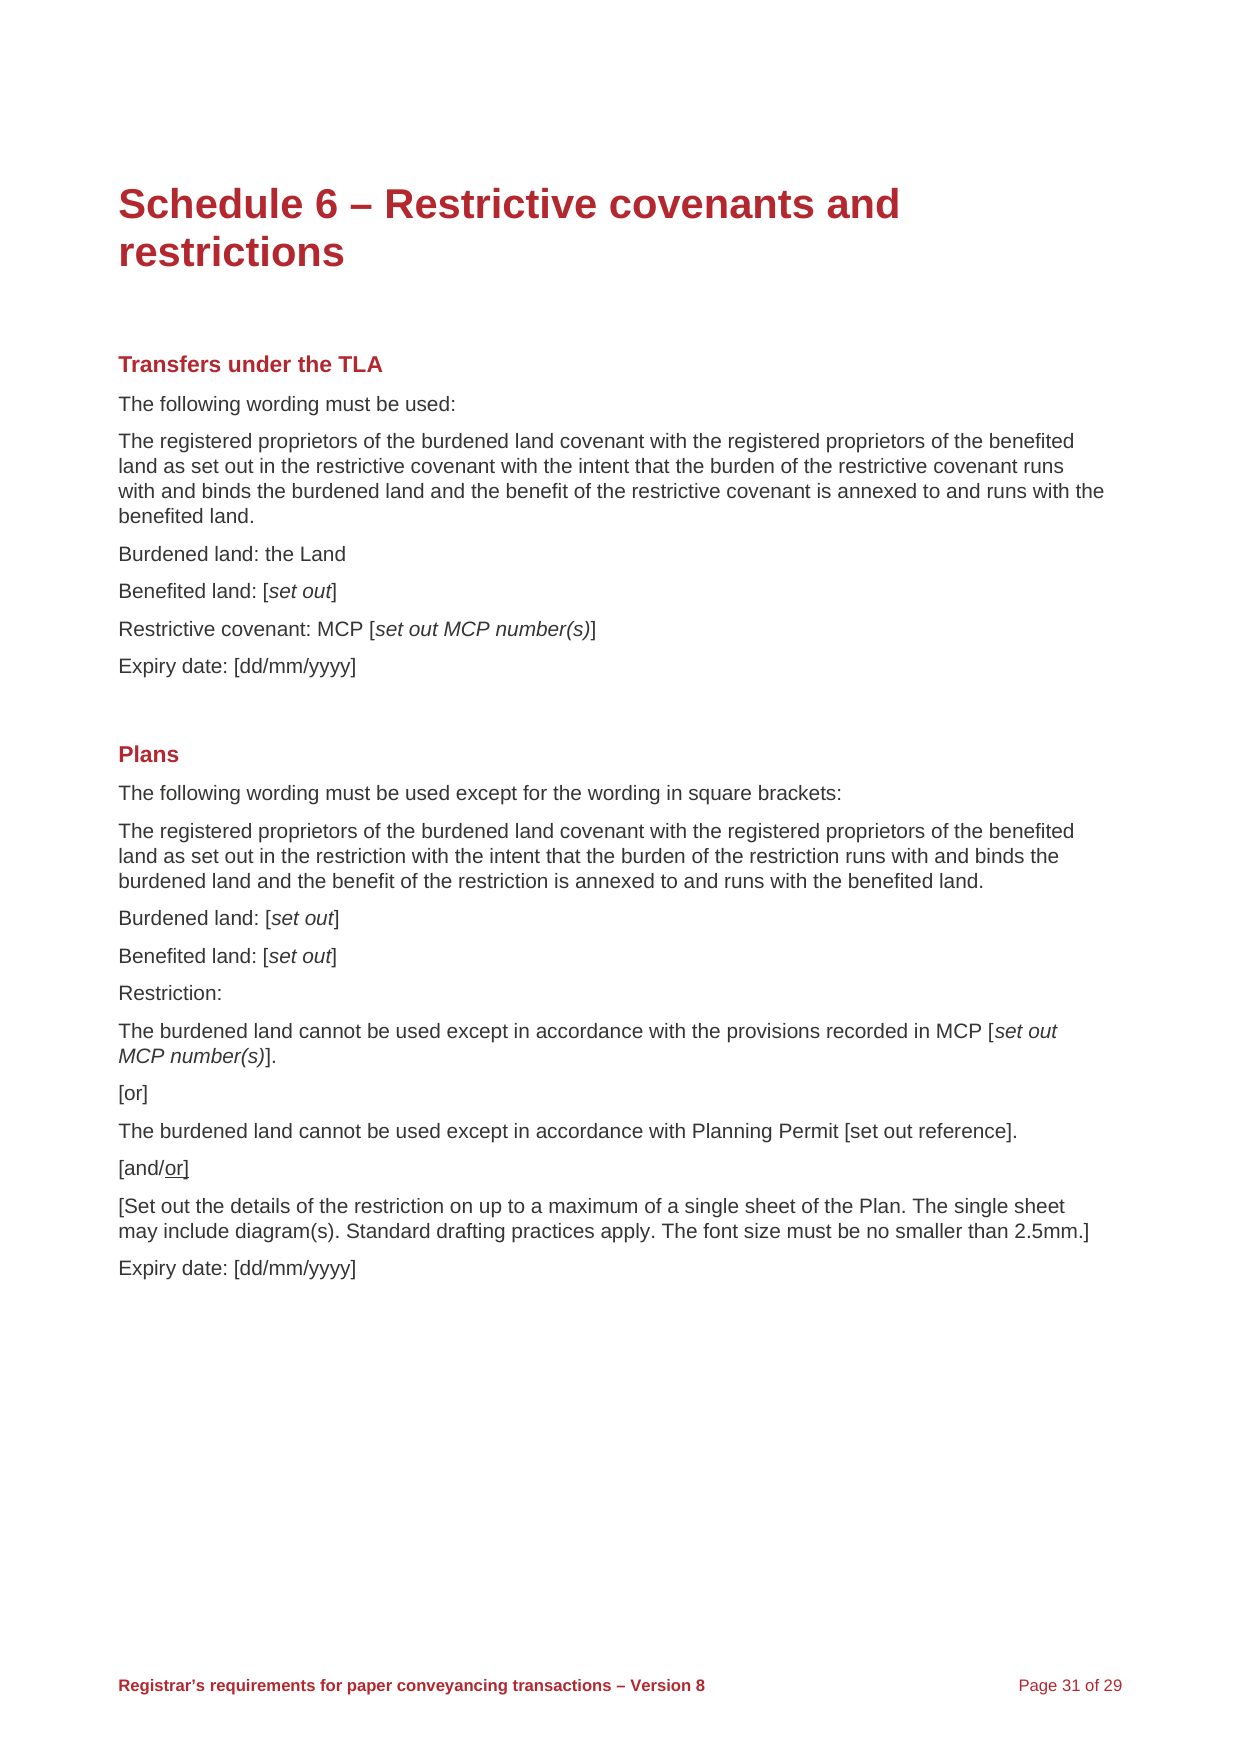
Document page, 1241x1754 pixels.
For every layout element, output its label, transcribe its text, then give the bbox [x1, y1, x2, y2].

text Restriction: [118, 980, 1107, 1005]
text The burdened land cannot be used except in accordance with the provisions recorded in MCP [set out MCP number(s)]. [118, 1017, 1107, 1067]
text The following wording must be used: [118, 390, 1107, 415]
text Expiry date: [dd/mm/yyyy] [118, 653, 1107, 678]
text Restrictive covenant: MCP [set out MCP number(s)] [118, 615, 1107, 640]
text [and/or] [118, 1155, 1107, 1180]
text The registered proprietors of the burdened land covenant with the registered proprietors of the benefited land as set out in the restriction with the intent that the burden of the restriction runs with and binds the burdened land and the benefit of the restriction is annexed to and runs with the benefited land. [118, 817, 1107, 892]
text [Set out the details of the restriction on up to a maximum of a single sheet of the Plan. The single sheet may include diagram(s). Standard drafting practices apply. The font size must be no smaller than 2.5mm.] [118, 1192, 1107, 1242]
text Benefited land: [set out] [118, 578, 1107, 603]
text Burdened land: [set out] [118, 905, 1107, 930]
text Schedule 6 – Restrictive covenants and restrictions [118, 180, 1122, 276]
list Plans [118, 740, 1122, 767]
text Benefited land: [set out] [118, 942, 1107, 967]
text The burdened land cannot be used except in accordance with Planning Permit [set out reference]. [118, 1117, 1107, 1142]
text The following wording must be used except for the wording in square brackets: [118, 780, 1107, 805]
text [or] [118, 1080, 1107, 1105]
text The registered proprietors of the burdened land covenant with the registered proprietors of the benefited land as set out in the restrictive covenant with the intent that the burden of the restrictive covenant runs with and binds the burdened land and the benefit of the restrictive covenant is annexed to and runs with the benefited land. [118, 428, 1107, 528]
list Transfers under the TLA [118, 351, 1122, 378]
text Burdened land: the Land [118, 540, 1107, 565]
text Expiry date: [dd/mm/yyyy] [118, 1255, 1107, 1280]
